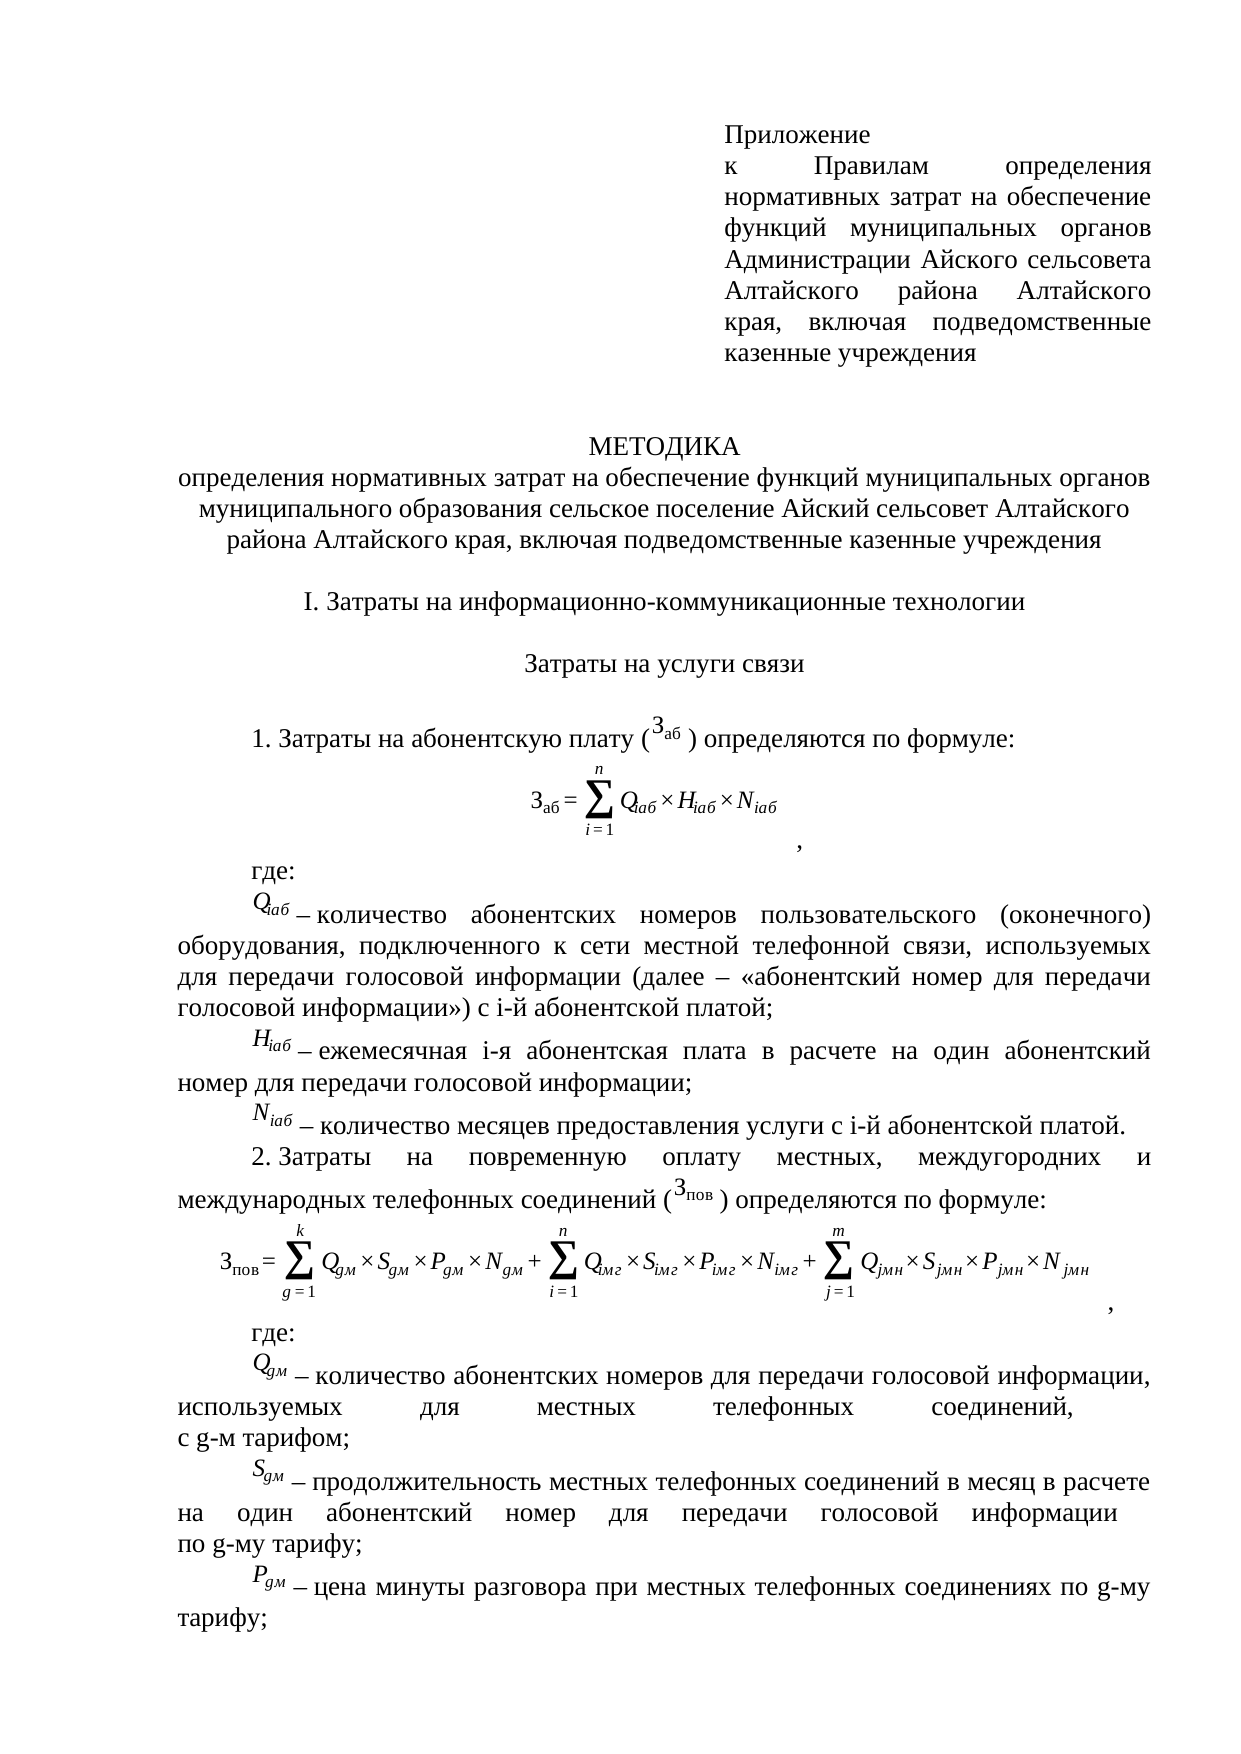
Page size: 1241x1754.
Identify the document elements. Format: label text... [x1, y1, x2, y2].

text к Правилам определения нормативных затрат на обеспечение функций муниципальных органов Администрации Айского сельсовета Алтайского района Алтайского края, включая подведомственные казенные учреждения [724, 149, 1152, 367]
text – цена минуты разговора при местных телефонных соединениях по g-му тарифу; [177, 1558, 1152, 1633]
text где: [177, 1316, 1152, 1347]
text Приложение [724, 118, 1152, 149]
text – продолжительность местных телефонных соединений в месяц в расчете на один абонентский номер для передачи голосовой информации по g-му тарифу; [177, 1452, 1152, 1558]
text I. Затраты на информационно-коммуникационные технологии [177, 585, 1152, 616]
text – количество абонентских номеров пользовательского (оконечного) оборудования, подключенного к сети местной телефонной связи, используемых для передачи голосовой информации (далее – «абонентский номер для передачи голосовой информации») с i-й абонентской платой; [177, 886, 1152, 1022]
text – количество месяцев предоставления услуги с i-й абонентской платой. [177, 1097, 1152, 1140]
text Затраты на услуги связи [177, 648, 1152, 679]
text МЕТОДИКА [177, 429, 1152, 461]
text где: [177, 854, 1152, 886]
text – количество абонентских номеров для передачи голосовой информации, используемых для местных телефонных соединений, с g-м тарифом; [177, 1347, 1152, 1452]
text , [177, 753, 1152, 854]
text определения нормативных затрат на обеспечение функций муниципальных органов муниципального образования сельское поселение Айский сельсовет Алтайского района Алтайского края, включая подведомственные казенные учреждения [177, 461, 1152, 554]
text – ежемесячная i-я абонентская плата в расчете на один абонентский номер для передачи голосовой информации; [177, 1022, 1152, 1097]
text 2. Затраты на повременную оплату местных, междугородних и международных телефонных соединений () определяются по формуле: [177, 1140, 1152, 1214]
text 1. Затраты на абонентскую плату () определяются по формуле: [177, 710, 1152, 753]
text , [177, 1214, 1152, 1316]
